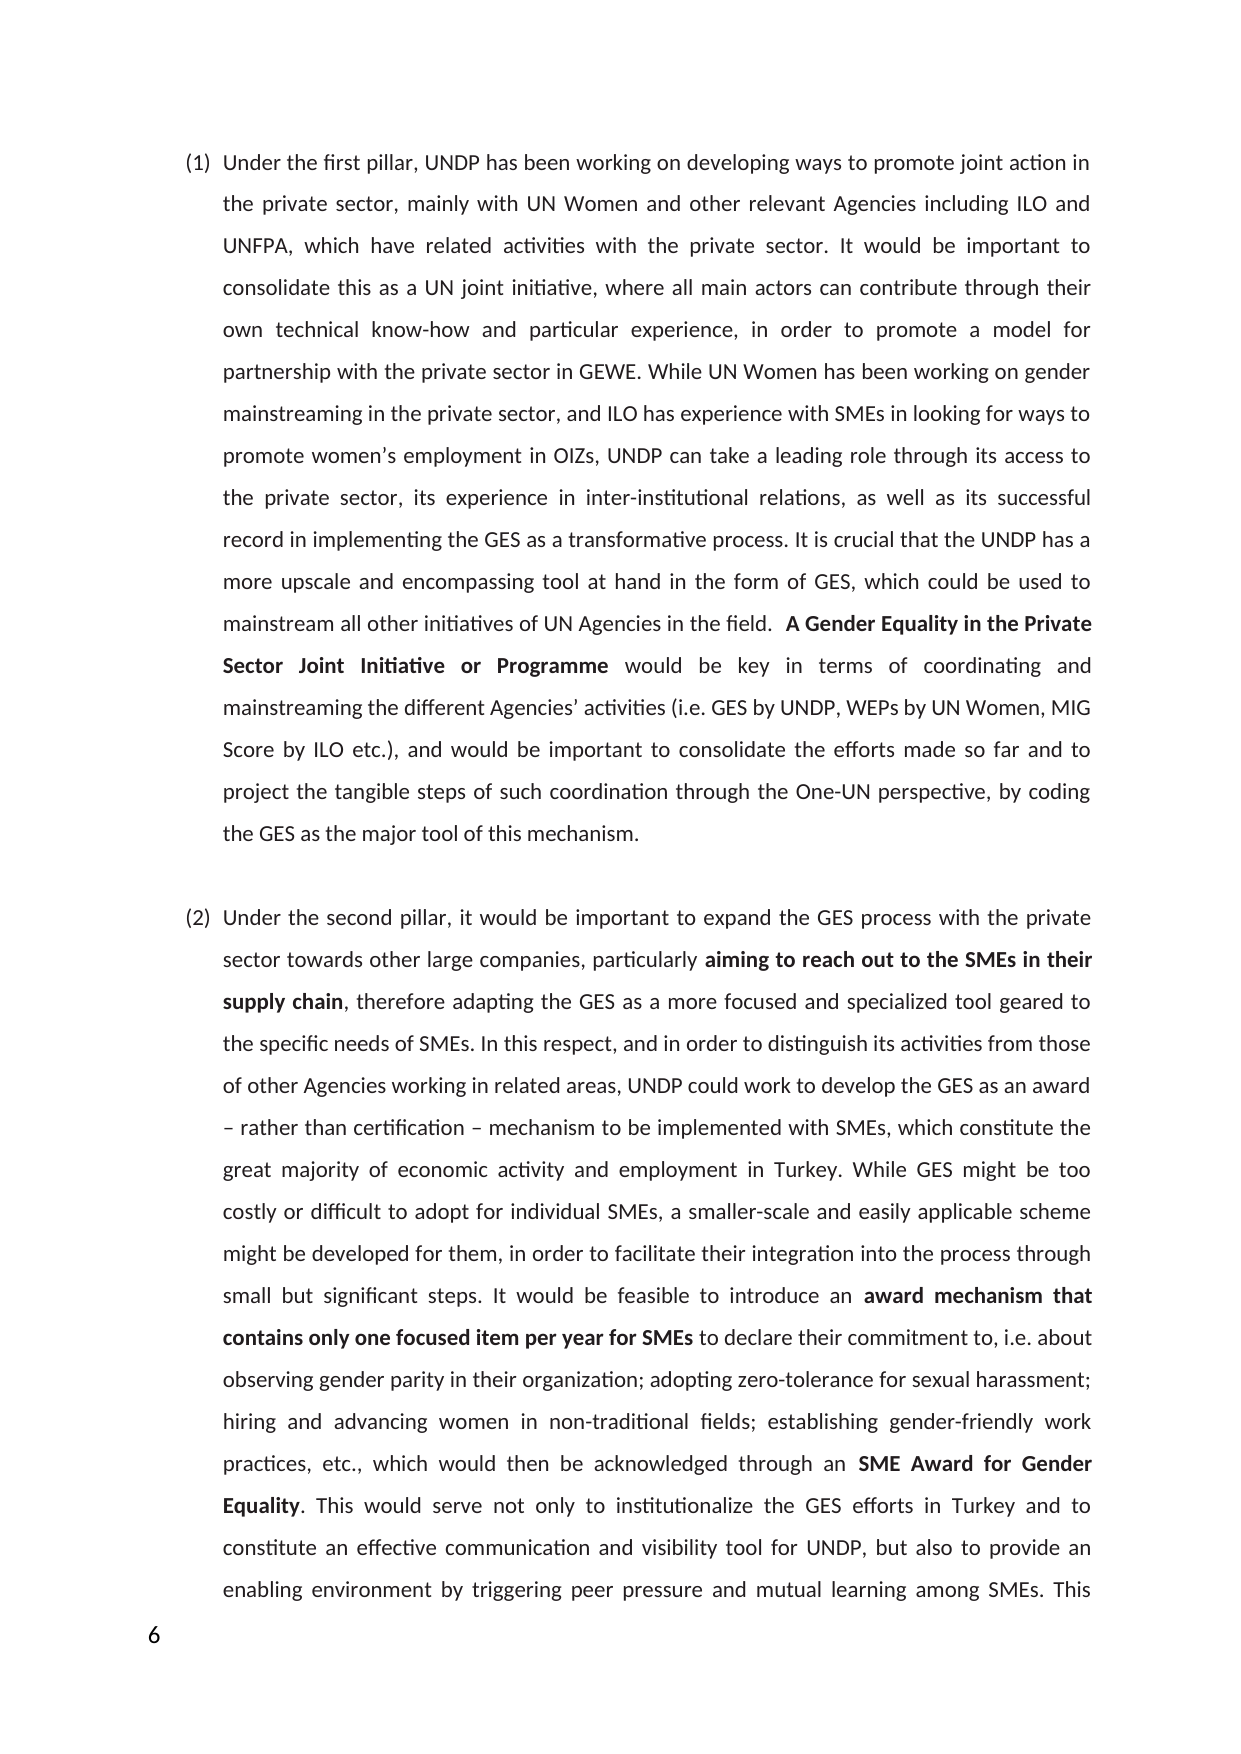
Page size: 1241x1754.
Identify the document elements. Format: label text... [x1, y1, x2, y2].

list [185, 903, 1093, 1603]
list Under the first pillar, UNDP has been working on developing ways to promote joint action in the private sector, mainly with UN Women and other relevant Agencies including ILO and UNFPA, which have related activities with the private sector. It would be important to consolidate this as a UN joint initiative, where all main actors can contribute through their own technical know-how and particular experience, in order to promote a model for partnership with the private sector in GEWE. While UN Women has been working on gender mainstreaming in the private sector, and ILO has experience with SMEs in looking for ways to promote women’s employment in OIZs, UNDP can take a leading role through its access to the private sector, its experience in inter-institutional relations, as well as its successful record in implementing the GES as a transformative process. It is crucial that the UNDP has a more upscale and encompassing tool at hand in the form of GES, which could be used to mainstream all other initiatives of UN Agencies in the field. A Gender Equality in the Private Sector Joint Initiative or Programme would be key in terms of coordinating and mainstreaming the different Agencies’ activities (i.e. GES by UNDP, WEPs by UN Women, MIG Score by ILO etc.), and would be important to consolidate the efforts made so far and to project the tangible steps of such coordination through the One-UN perspective, by coding the GES as the major tool of this mechanism. [185, 148, 1093, 847]
